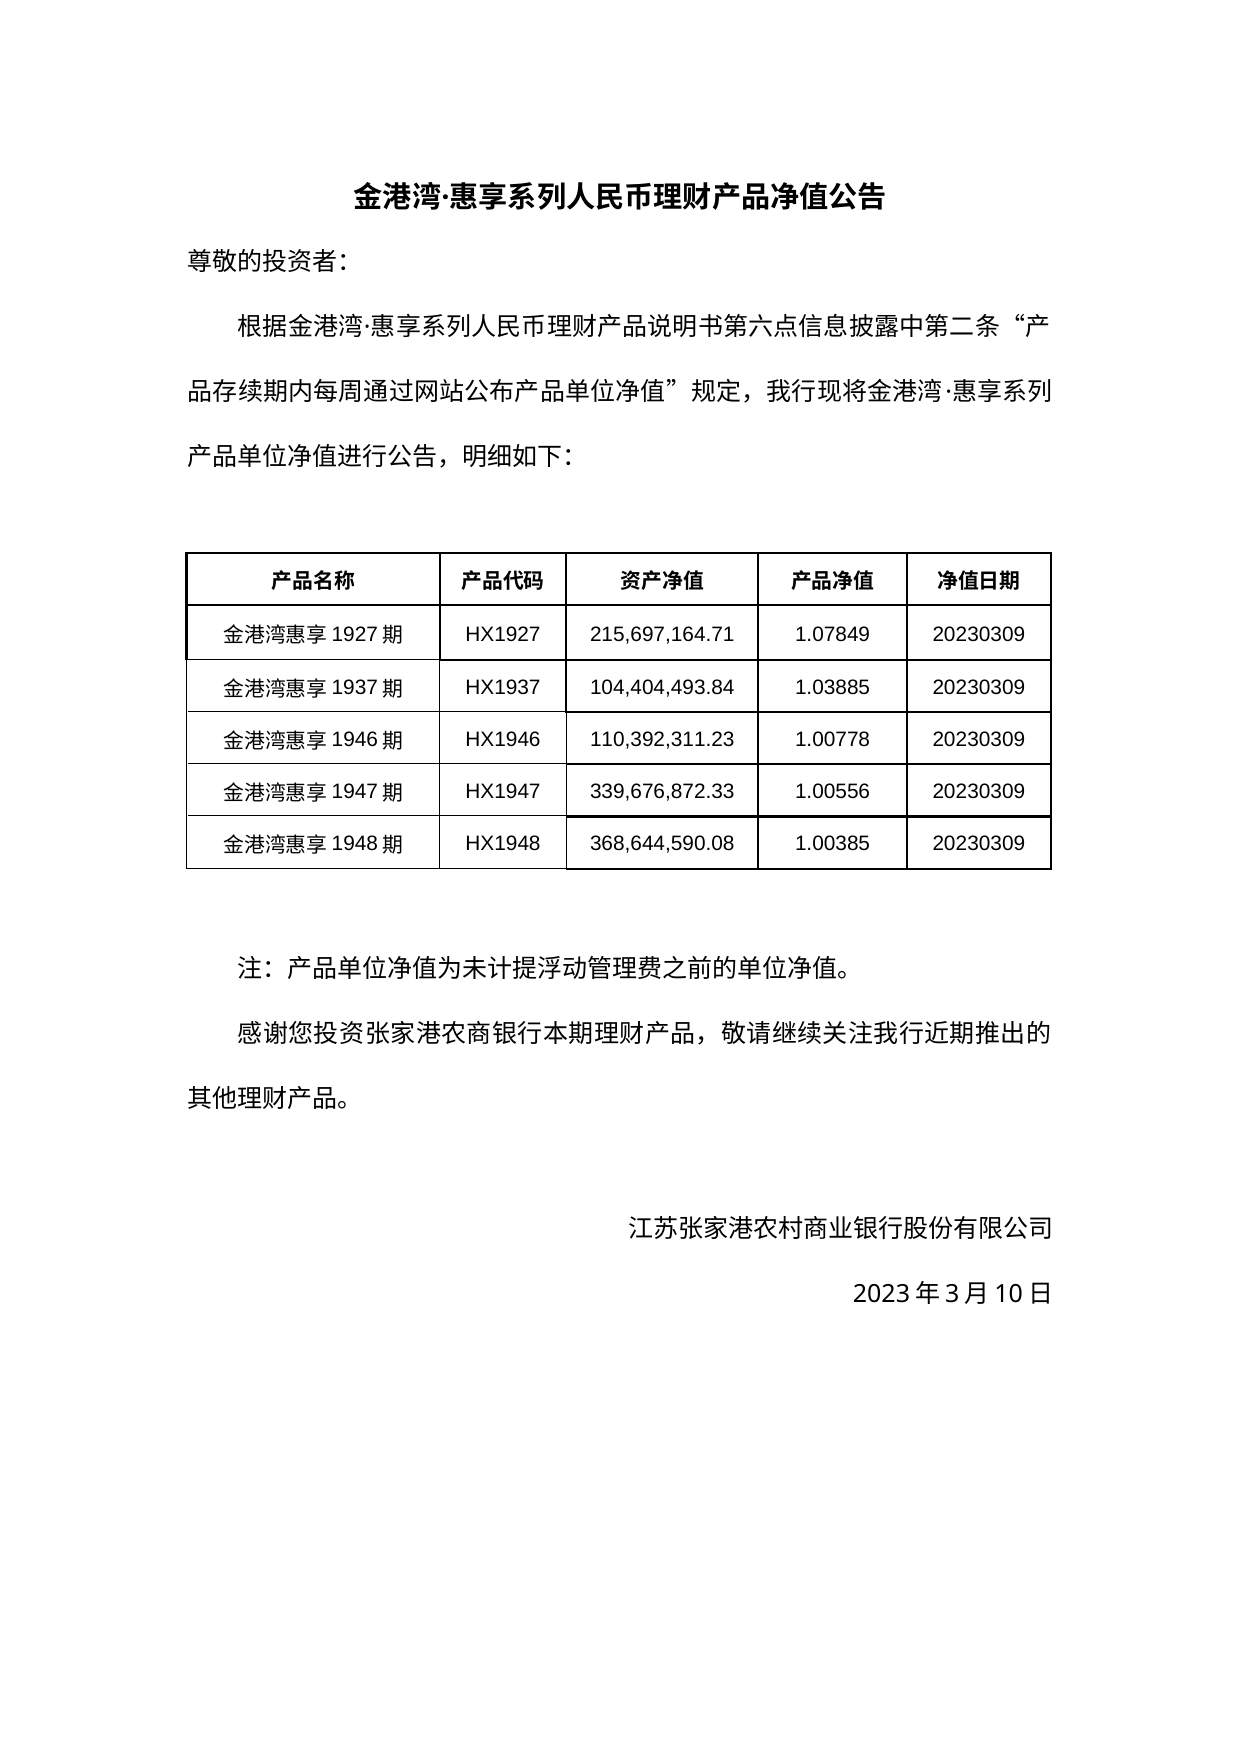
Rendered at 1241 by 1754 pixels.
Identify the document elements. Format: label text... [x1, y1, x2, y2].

table_cell 20230309 [908, 661, 1050, 711]
table_header 产品名称 [188, 554, 439, 604]
text 尊敬的投资者： [187, 227, 1053, 292]
table_header 产品代码 [441, 554, 565, 604]
table_cell 金港湾惠享1937期 [187, 660, 439, 711]
table_cell 金港湾惠享1946期 [187, 711, 439, 763]
table_cell 110,392,311.23 [567, 713, 757, 763]
table_header 产品净值 [759, 554, 906, 604]
table_cell 20230309 [908, 818, 1050, 867]
text 江苏张家港农村商业银行股份有限公司 [187, 1194, 1053, 1259]
text 感谢您投资张家港农商银行本期理财产品，敬请继续关注我行近期推出的其他理财产品。 [187, 999, 1053, 1129]
text 金港湾·惠享系列人民币理财产品净值公告 [187, 162, 1053, 227]
table_cell 20230309 [908, 606, 1050, 659]
table_cell 20230309 [908, 713, 1050, 763]
table_cell 金港湾惠享1947期 [187, 763, 439, 815]
text 根据金港湾·惠享系列人民币理财产品说明书第六点信息披露中第二条“产品存续期内每周通过网站公布产品单位净值”规定，我行现将金港湾·惠享系列产品单位净值进行公告，明细如下： [187, 292, 1053, 487]
table_cell 1.00556 [759, 765, 906, 815]
table_cell 20230309 [908, 765, 1050, 815]
table_cell 1.00778 [759, 713, 906, 763]
table_cell HX1937 [440, 661, 565, 711]
table_cell HX1948 [440, 816, 566, 867]
text 注：产品单位净值为未计提浮动管理费之前的单位净值。 [187, 934, 1053, 999]
table_cell 1.07849 [759, 606, 906, 659]
table_cell HX1927 [441, 606, 565, 659]
table_cell 金港湾惠享1927期 [188, 606, 439, 659]
table_header 资产净值 [567, 554, 757, 604]
text 2023年3月10日 [187, 1259, 1053, 1324]
table_cell 215,697,164.71 [567, 606, 757, 659]
table_cell 104,404,493.84 [567, 661, 757, 711]
table_cell 339,676,872.33 [567, 765, 757, 815]
table_cell 1.03885 [759, 661, 906, 711]
table_cell 金港湾惠享1948期 [187, 815, 439, 867]
table_cell 1.00385 [759, 818, 906, 867]
table_cell 368,644,590.08 [567, 818, 757, 867]
table_header 净值日期 [908, 554, 1050, 604]
table_cell HX1947 [440, 764, 566, 815]
table_cell HX1946 [440, 712, 566, 763]
